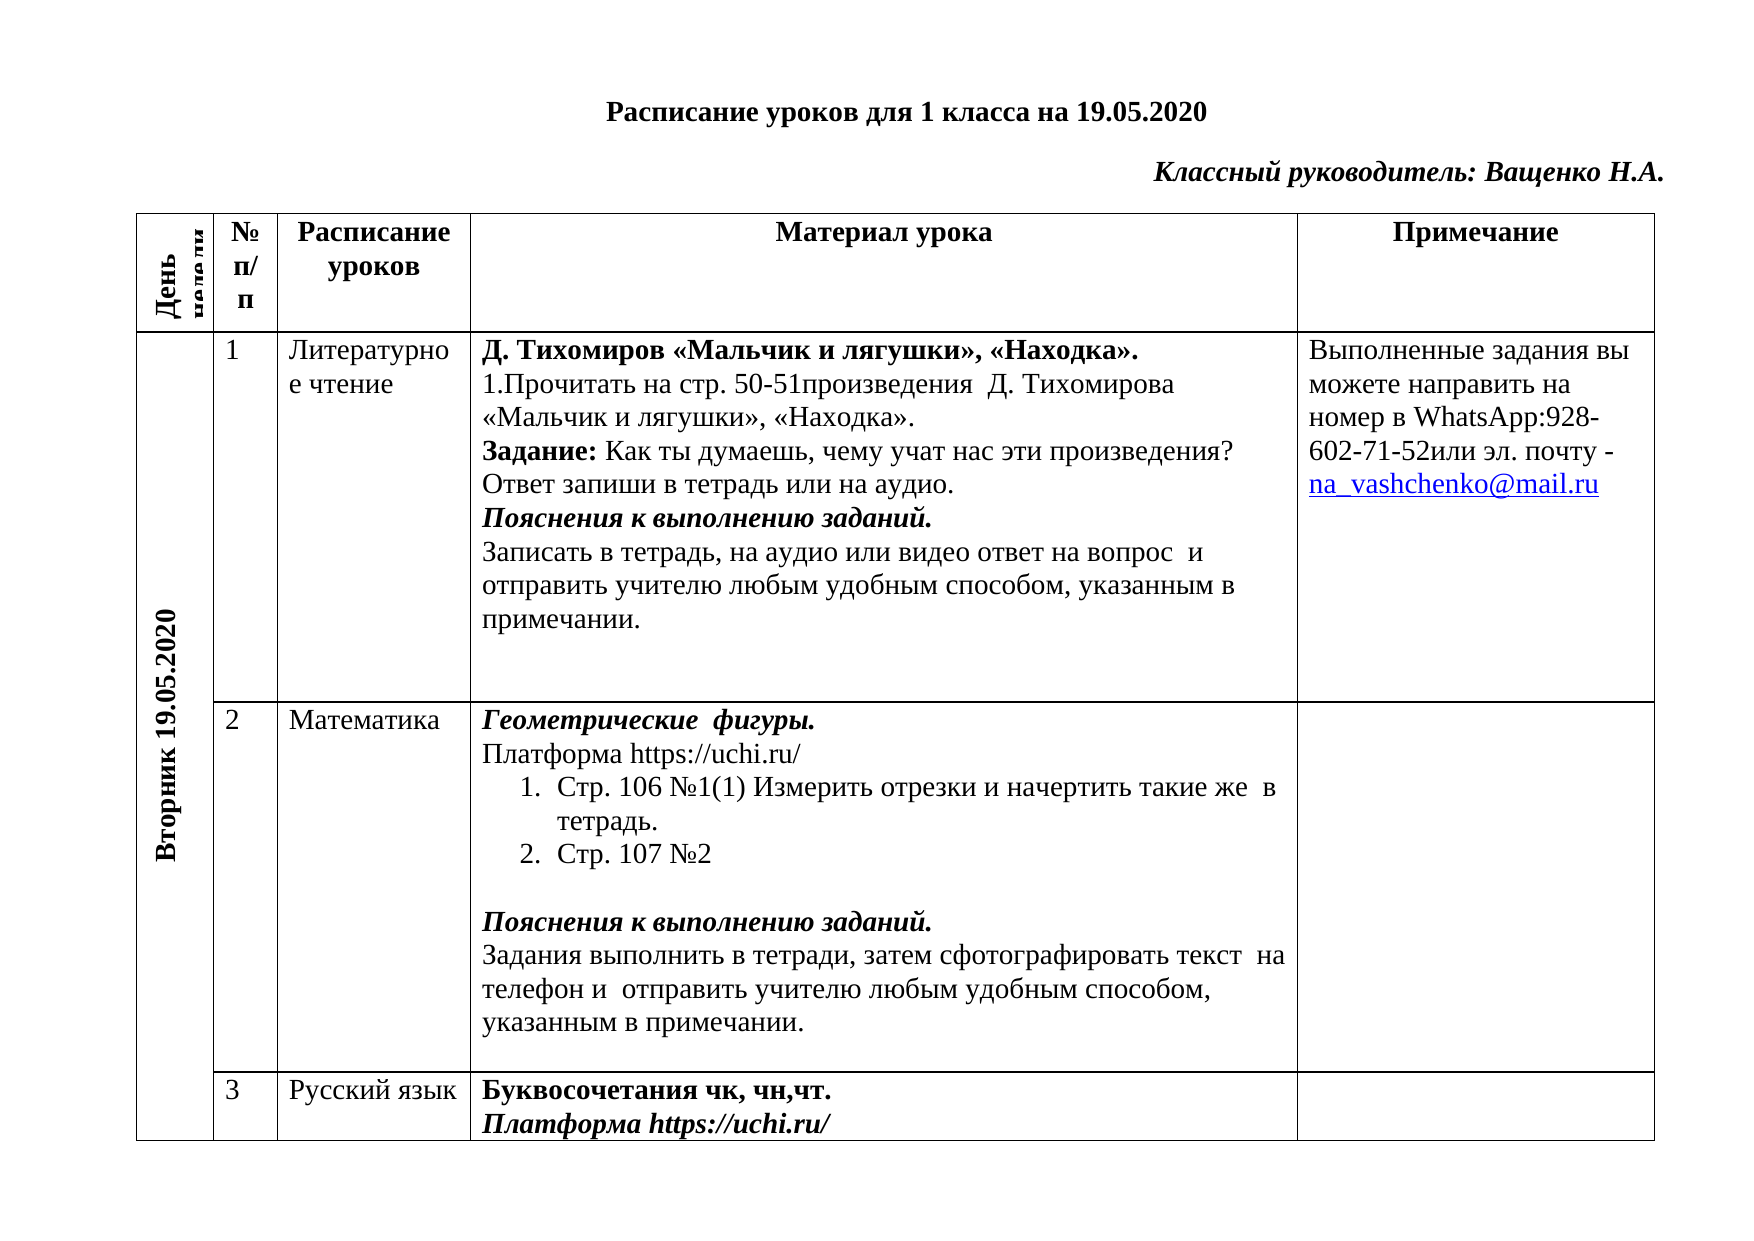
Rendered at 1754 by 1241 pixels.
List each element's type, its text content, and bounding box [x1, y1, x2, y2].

table_cell Вторник 19.05.2020 [137, 333, 213, 1139]
table_header Расписание уроков [278, 214, 470, 331]
table_cell Выполненные задания вы можете направить на номер в WhatsApp:928-602-71-52или эл. почту - na_vashchenko@mail.ru [1298, 333, 1654, 701]
table_cell Математика [278, 703, 470, 1071]
table_cell 1 [214, 333, 277, 701]
table_cell [1298, 1073, 1654, 1139]
table_cell 2 [214, 703, 277, 1071]
text Расписание уроков для 1 класса на 19.05.2020 [148, 94, 1665, 128]
table_header № п/п [214, 214, 277, 331]
table_header День недели [137, 214, 213, 331]
table_cell Русский язык [278, 1073, 470, 1139]
table_cell Литературное чтение [278, 333, 470, 701]
table_cell [1298, 703, 1654, 1071]
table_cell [471, 1073, 1297, 1139]
table_cell Д. Тихомиров «Мальчик и лягушки», «Находка». 1.Прочитать на стр. 50-51произведения Д. Тихомирова «Мальчик и лягушки», «Находка». Задание: Как ты думаешь, чему учат нас эти произведения? Ответ запиши в тетрадь или на аудио. Пояснения к выполнению заданий. Записать в тетрадь, на аудио или видео ответ на вопрос и отправить учителю любым удобным способом, указанным в примечании. [471, 333, 1297, 701]
table_header Примечание [1298, 214, 1654, 331]
table_cell 3 [214, 1073, 277, 1139]
text Классный руководитель: Ващенко Н.А. [148, 154, 1665, 187]
table_header Материал урока [471, 214, 1297, 331]
table_cell Геометрические фигуры. Платформа https://uchi.ru/ Стр. 106 №1(1) Измерить отрезки и начертить такие же в тетрадь. Стр. 107 №2 Пояснения к выполнению заданий. Задания выполнить в тетради, затем сфотографировать текст на телефон и отправить учителю любым удобным способом, указанным в примечании. [471, 703, 1297, 1071]
